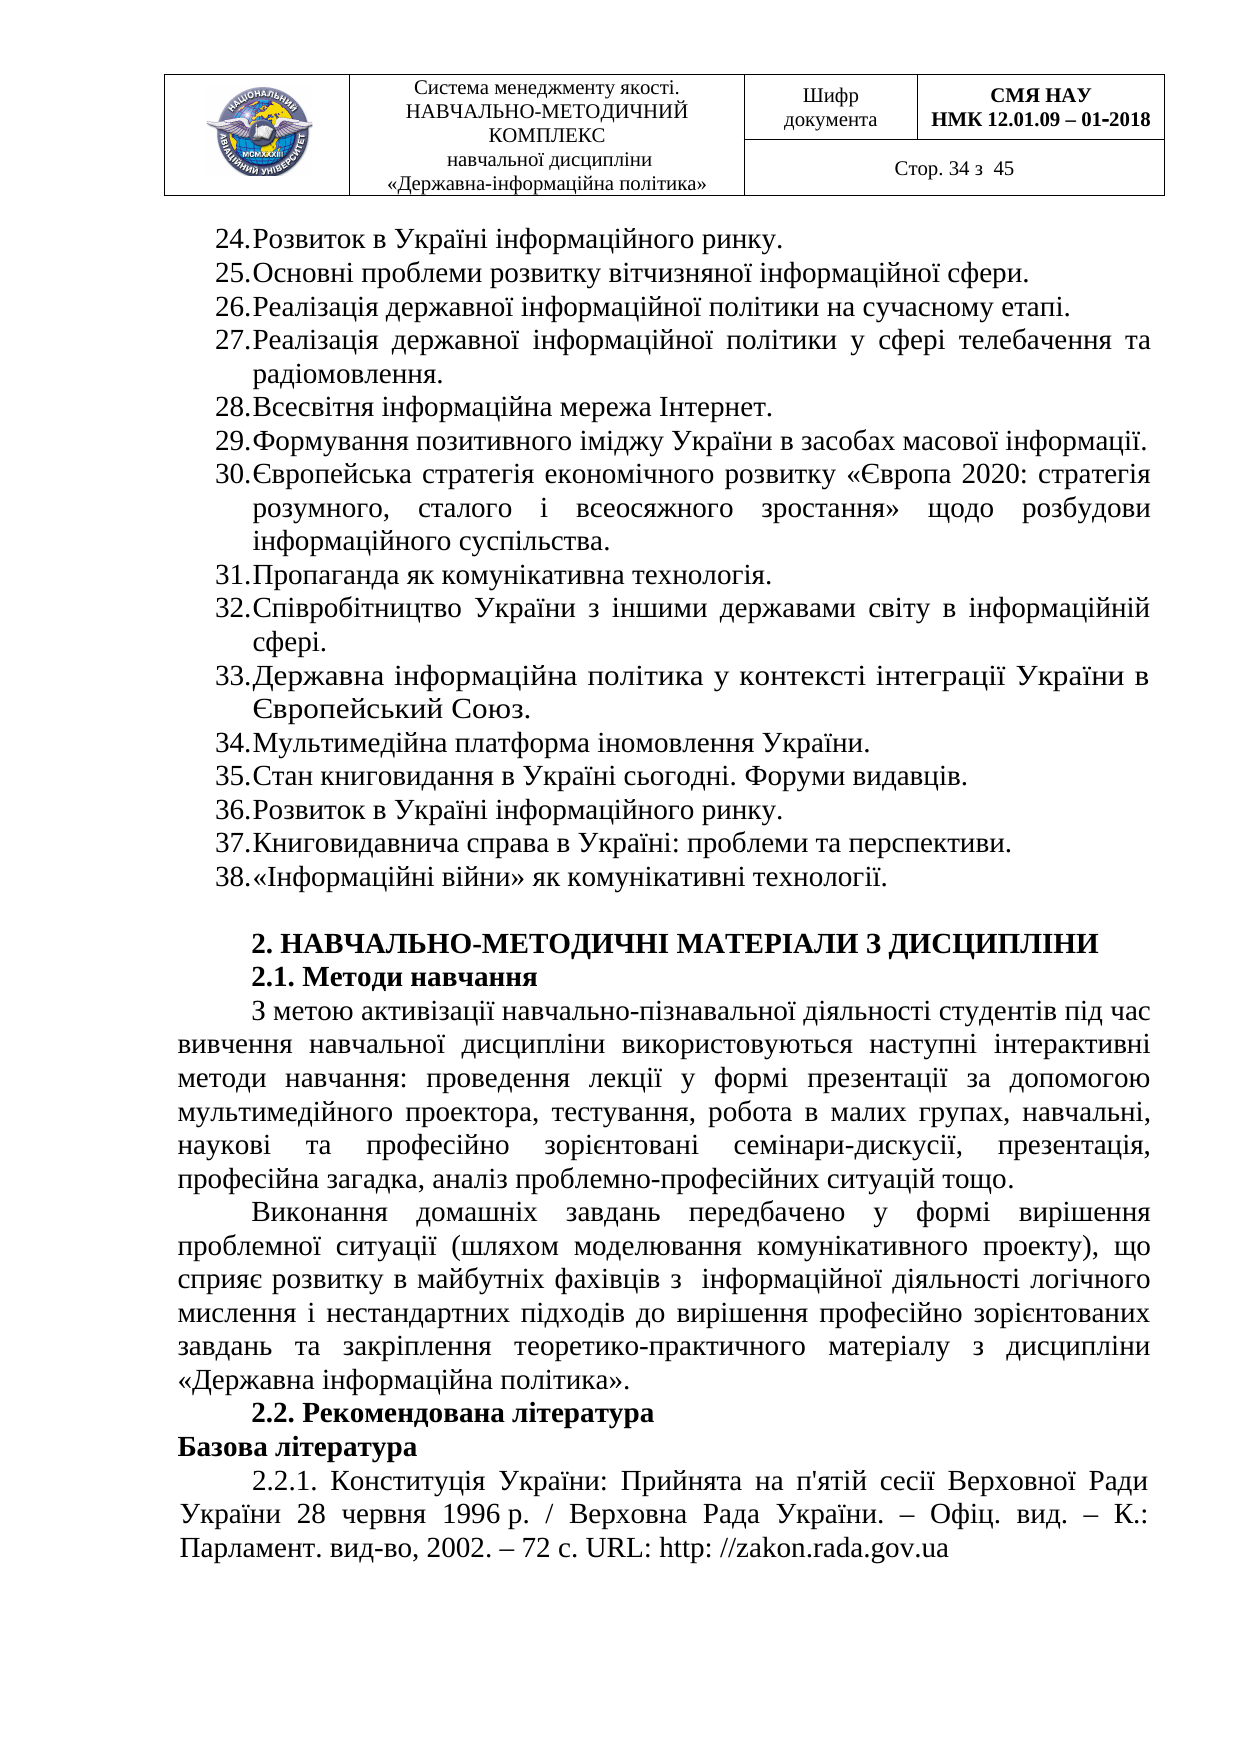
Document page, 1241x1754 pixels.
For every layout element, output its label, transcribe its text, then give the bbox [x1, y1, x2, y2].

text 2.2. Рекомендована література [177, 1396, 1152, 1429]
list Основні проблеми розвитку вітчизняної інформаційної сфери. [215, 255, 1152, 289]
list Державна інформаційна політика у контексті інтеграції України в Європейський Союз. [215, 658, 1152, 725]
list Книговидавнича справа в Україні: проблеми та перспективи. [215, 825, 1152, 859]
list Розвиток в Україні інформаційного ринку. [215, 792, 1152, 825]
picture [206, 84, 313, 176]
list «Інформаційні війни» як комунікативні технології. [215, 859, 1152, 892]
text 2.1. Методи навчання [177, 959, 1152, 993]
text 2.2.1. Конституція України: Прийнята на п'ятій сесії Верховної Ради України 28 червня 1996 р. / Верховна Рада України. – Офіц. вид. – К.: Парламент. вид-во, 2002. – 72 с. URL: http: //zakon.rada.gov.ua [179, 1463, 1149, 1563]
text 2. НАВЧАЛЬНО-МЕТОДИЧНІ МАТЕРІАЛИ З ДИСЦИПЛІНИ [177, 926, 1152, 959]
list Реалізація державної інформаційної політики у сфері телебачення та радіомовлення. [215, 322, 1152, 389]
list Пропаганда як комунікативна технологія. [215, 557, 1152, 591]
list Розвиток в Україні інформаційного ринку. [215, 222, 1152, 255]
list Реалізація державної інформаційної політики на сучасному етапі. [215, 289, 1152, 322]
list Всесвітня інформаційна мережа Інтернет. [215, 389, 1152, 423]
list Співробітництво України з іншими державами світу в інформаційній сфері. [215, 591, 1152, 658]
list Стан книговидання в Україні сьогодні. Форуми видавців. [215, 758, 1152, 792]
list Формування позитивного іміджу України в засобах масової інформації. [215, 423, 1152, 456]
list Мультимедійна платформа іномовлення України. [215, 725, 1152, 758]
text Базова література [177, 1429, 1152, 1463]
text З метою активізації навчально-пізнавальної діяльності студентів під час вивчення навчальної дисципліни використовуються наступні інтерактивні методи навчання: проведення лекції у формі презентації за допомогою мультимедійного проектора, тестування, робота в малих групах, навчальні, наукові та професійно зорієнтовані семінари-дискусії, презентація, професійна загадка, аналіз проблемно-професійних ситуацій тощо. [177, 993, 1152, 1194]
text Виконання домашніх завдань передбачено у формі вирішення проблемної ситуації (шляхом моделювання комунікативного проекту), що сприяє розвитку в майбутніх фахівців з інформаційної діяльності логічного мислення і нестандартних підходів до вирішення професійно зорієнтованих завдань та закріплення теоретико-практичного матеріалу з дисципліни «Державна інформаційна політика». [177, 1194, 1152, 1396]
